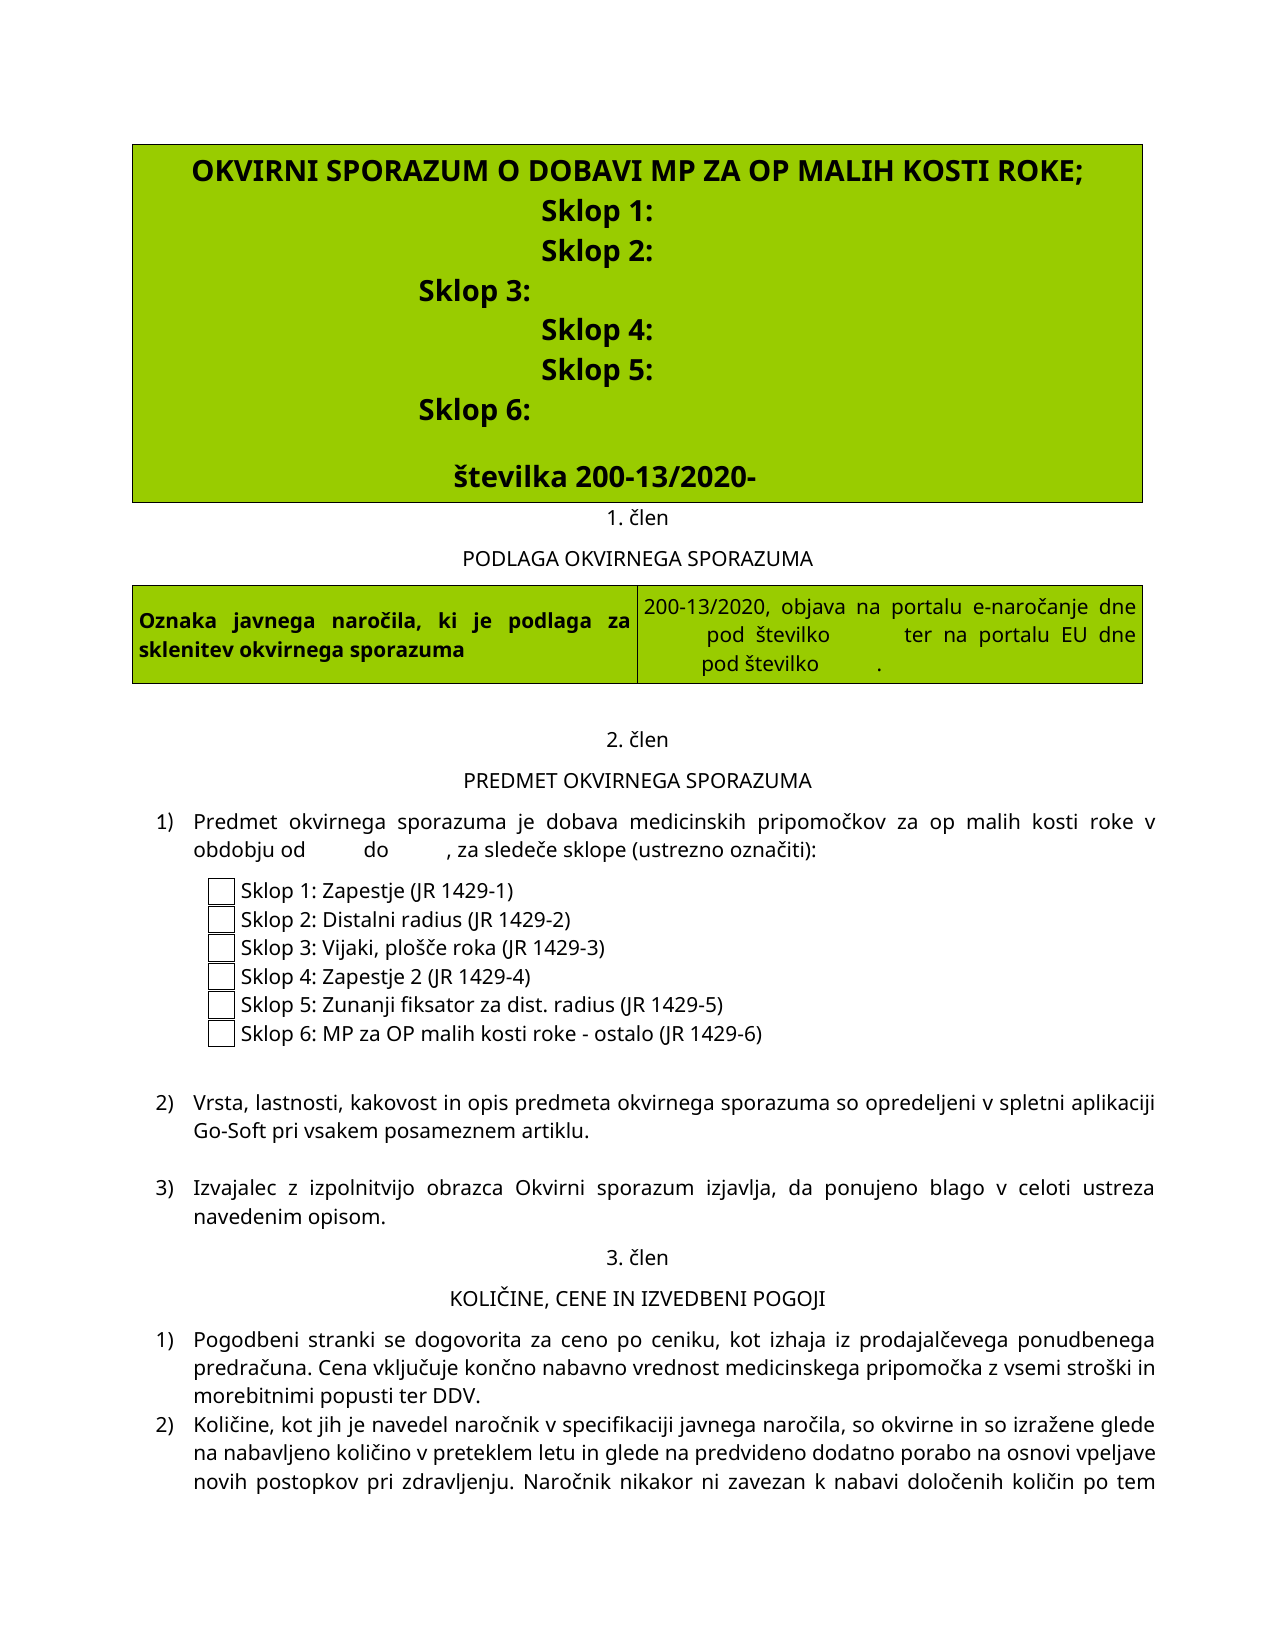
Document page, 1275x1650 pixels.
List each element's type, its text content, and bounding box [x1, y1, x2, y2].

table_header Oznaka javnega naročila, ki je podlaga za sklenitev okvirnega sporazuma [133, 586, 637, 683]
text Sklop 6: MP za OP malih kosti roke - ostalo (JR 1429-6) [207, 1019, 1157, 1047]
text Sklop 5: Zunanji fiksator za dist. radius (JR 1429-5) [207, 990, 1157, 1019]
text 1. člen [118, 148, 1157, 532]
list Predmet okvirnega sporazuma je dobava medicinskih pripomočkov za op malih kosti roke v obdobju od do , za sledeče sklope (ustrezno označiti): [155, 807, 1157, 864]
text Sklop 1: Zapestje (JR 1429-1) [207, 877, 1157, 905]
text PODLAGA OKVIRNEGA SPORAZUMA [118, 544, 1157, 573]
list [155, 1410, 1157, 1495]
text PREDMET OKVIRNEGA SPORAZUMA [118, 766, 1157, 795]
list Pogodbeni stranki se dogovorita za ceno po ceniku, kot izhaja iz prodajalčevega ponudbenega predračuna. Cena vključuje končno nabavno vrednost medicinskega pripomočka z vsemi stroški in morebitnimi popusti ter DDV. [155, 1325, 1157, 1410]
text Sklop 3: Vijaki, plošče roka (JR 1429-3) [207, 933, 1157, 962]
table_header OKVIRNI SPORAZUM O DOBAVI MP ZA OP MALIH KOSTI ROKE; Sklop 1: Sklop 2: Sklop 3: Sklop 4: Sklop 5: Sklop 6: številka 200-13/2020- [133, 145, 1142, 502]
text Sklop 2: Distalni radius (JR 1429-2) [207, 905, 1157, 933]
text Sklop 4: Zapestje 2 (JR 1429-4) [207, 962, 1157, 990]
list Vrsta, lastnosti, kakovost in opis predmeta okvirnega sporazuma so opredeljeni v spletni aplikaciji Go-Soft pri vsakem posameznem artiklu. [155, 1088, 1157, 1145]
table_header 200-13/2020, objava na portalu e-naročanje dne pod številko ter na portalu EU dne pod številko . [638, 586, 1142, 683]
text 3. člen [118, 1243, 1157, 1271]
text KOLIČINE, CENE IN IZVEDBENI POGOJI [118, 1284, 1157, 1312]
text 2. člen [118, 725, 1157, 754]
list Izvajalec z izpolnitvijo obrazca Okvirni sporazum izjavlja, da ponujeno blago v celoti ustreza navedenim opisom. [155, 1173, 1157, 1230]
